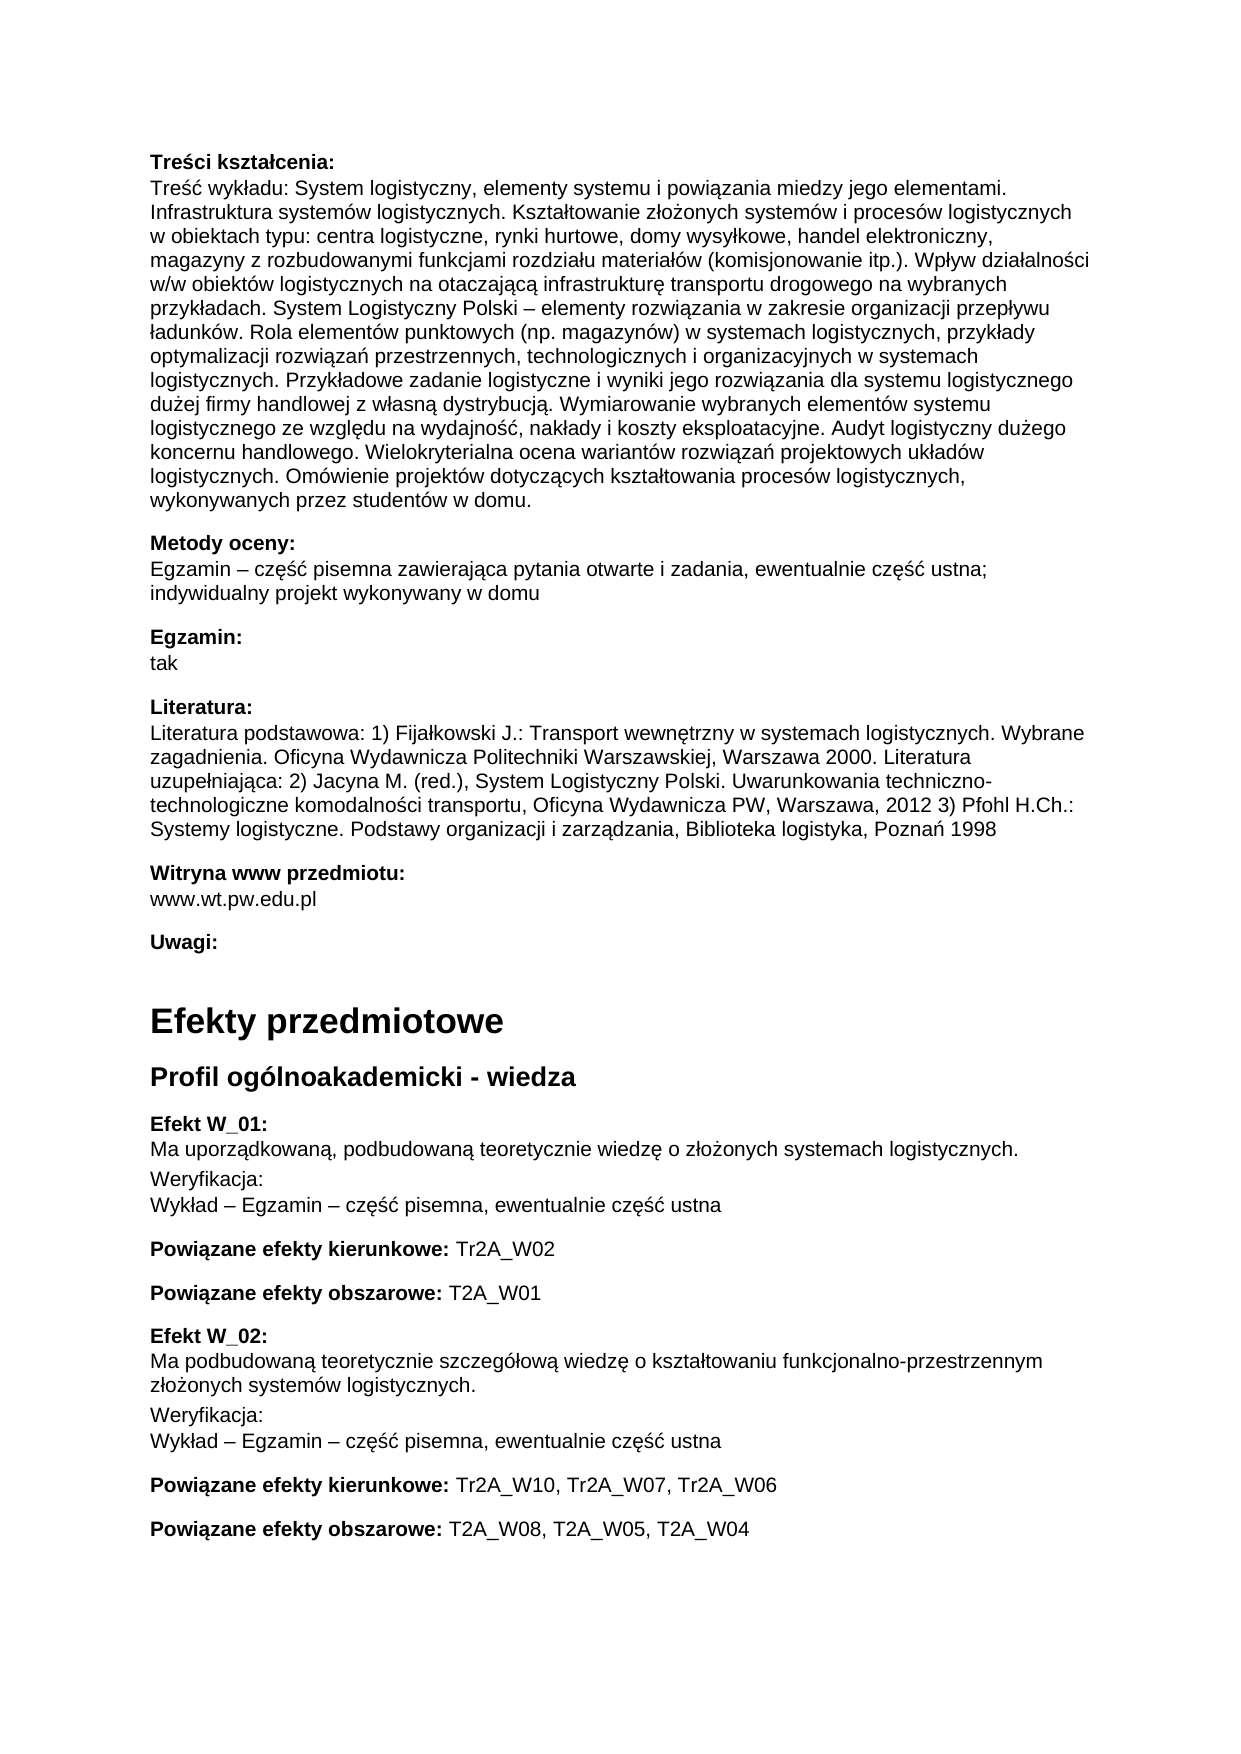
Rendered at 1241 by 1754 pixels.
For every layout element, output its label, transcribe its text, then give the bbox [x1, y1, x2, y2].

text Powiązane efekty obszarowe: T2A_W01 [150, 1280, 1090, 1304]
text Wykład – Egzamin – część pisemna, ewentualnie część ustna [150, 1193, 1090, 1217]
text Treść wykładu: System logistyczny, elementy systemu i powiązania miedzy jego elementami. Infrastruktura systemów logistycznych. Kształtowanie złożonych systemów i procesów logistycznych w obiektach typu: centra logistyczne, rynki hurtowe, domy wysyłkowe, handel elektroniczny, magazyny z rozbudowanymi funkcjami rozdziału materiałów (komisjonowanie itp.). Wpływ działalności w/w obiektów logistycznych na otaczającą infrastrukturę transportu drogowego na wybranych przykładach. System Logistyczny Polski – elementy rozwiązania w zakresie organizacji przepływu ładunków. Rola elementów punktowych (np. magazynów) w systemach logistycznych, przykłady optymalizacji rozwiązań przestrzennych, technologicznych i organizacyjnych w systemach logistycznych. Przykładowe zadanie logistyczne i wyniki jego rozwiązania dla systemu logistycznego dużej firmy handlowej z własną dystrybucją. Wymiarowanie wybranych elementów systemu logistycznego ze względu na wydajność, nakłady i koszty eksploatacyjne. Audyt logistyczny dużego koncernu handlowego. Wielokryterialna ocena wariantów rozwiązań projektowych układów logistycznych. Omówienie projektów dotyczących kształtowania procesów logistycznych, wykonywanych przez studentów w domu. [150, 176, 1090, 511]
text Uwagi: [150, 930, 1090, 954]
text Powiązane efekty kierunkowe: Tr2A_W10, Tr2A_W07, Tr2A_W06 [150, 1473, 1090, 1497]
text Egzamin: [150, 625, 1090, 649]
text Efekt W_01: [150, 1112, 1090, 1136]
subtitle Profil ogólnoakademicki - wiedza [150, 1061, 1090, 1092]
text Ma uporządkowaną, podbudowaną teoretycznie wiedzę o złożonych systemach logistycznych. [150, 1137, 1090, 1161]
text tak [150, 651, 1090, 675]
text www.wt.pw.edu.pl [150, 886, 1090, 910]
text Weryfikacja: [150, 1403, 1090, 1427]
text Powiązane efekty obszarowe: T2A_W08, T2A_W05, T2A_W04 [150, 1517, 1090, 1541]
text Egzamin – część pisemna zawierająca pytania otwarte i zadania, ewentualnie część ustna; indywidualny projekt wykonywany w domu [150, 557, 1090, 605]
text Powiązane efekty kierunkowe: Tr2A_W02 [150, 1237, 1090, 1261]
text Witryna www przedmiotu: [150, 860, 1090, 884]
text Ma podbudowaną teoretycznie szczegółową wiedzę o kształtowaniu funkcjonalno-przestrzennym złożonych systemów logistycznych. [150, 1349, 1090, 1397]
subtitle Efekty przedmiotowe [150, 1000, 1090, 1041]
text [150, 1429, 1090, 1453]
text Literatura: [150, 695, 1090, 719]
text Efekt W_02: [150, 1324, 1090, 1348]
text Literatura podstawowa: 1) Fijałkowski J.: Transport wewnętrzny w systemach logistycznych. Wybrane zagadnienia. Oficyna Wydawnicza Politechniki Warszawskiej, Warszawa 2000. Literatura uzupełniająca: 2) Jacyna M. (red.), System Logistyczny Polski. Uwarunkowania techniczno-technologiczne komodalności transportu, Oficyna Wydawnicza PW, Warszawa, 2012 3) Pfohl H.Ch.: Systemy logistyczne. Podstawy organizacji i zarządzania, Biblioteka logistyka, Poznań 1998 [150, 721, 1090, 841]
text Metody oceny: [150, 531, 1090, 555]
text Treści kształcenia: [150, 150, 1090, 174]
text Weryfikacja: [150, 1167, 1090, 1191]
